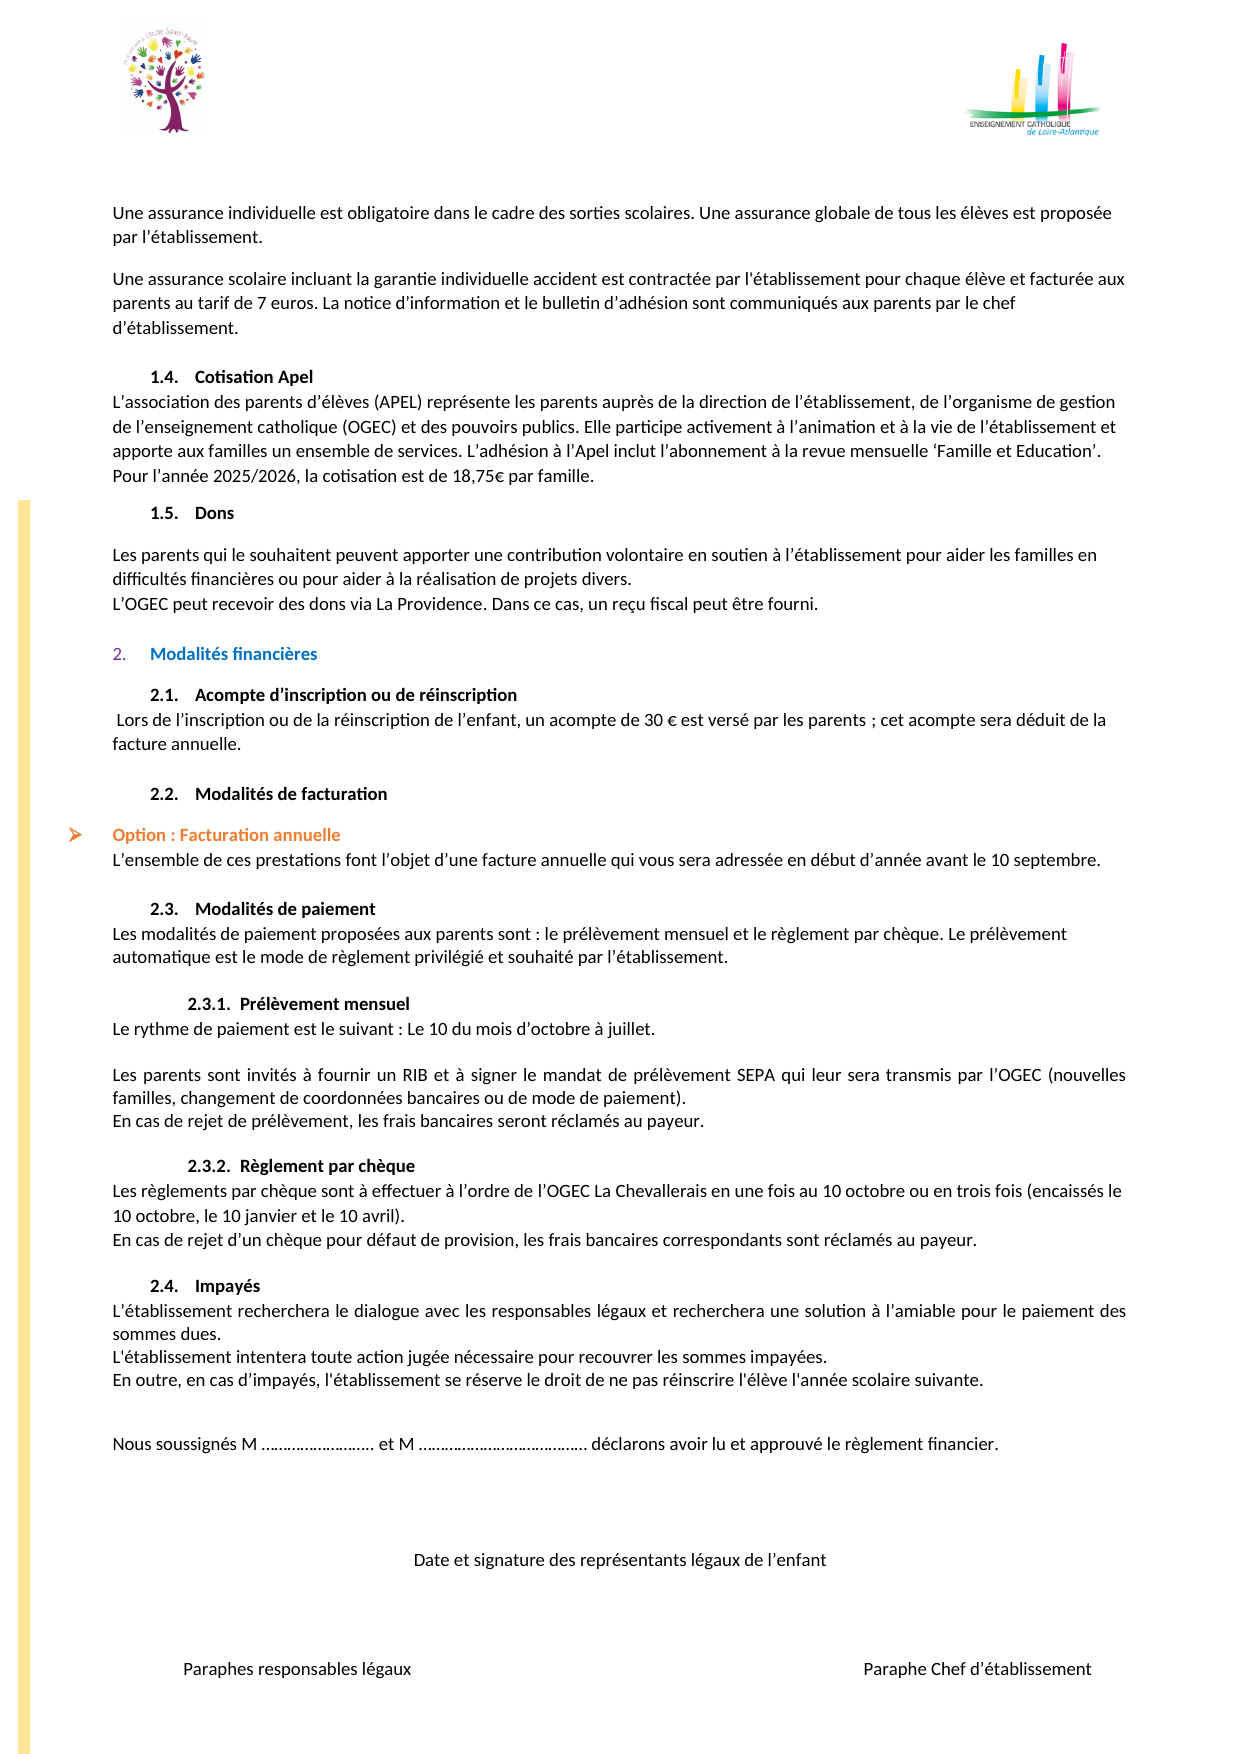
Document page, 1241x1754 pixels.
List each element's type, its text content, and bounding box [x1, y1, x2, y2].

picture [120, 21, 208, 136]
text L’établissement recherchera le dialogue avec les responsables légaux et recherchera une solution à l’amiable pour le paiement des sommes dues. [112, 1299, 1128, 1345]
text Nous soussignés M …………………….. et M ………………………………… déclarons avoir lu et approuvé le règlement financier. [112, 1432, 1128, 1455]
list Dons [150, 502, 1128, 524]
text Les règlements par chèque sont à effectuer à l’ordre de l’OGEC La Chevallerais en une fois au 10 octobre ou en trois fois (encaissés le 10 octobre, le 10 janvier et le 10 avril). [112, 1179, 1128, 1227]
list Impayés [150, 1274, 1128, 1297]
text L’OGEC peut recevoir des dons via La Providence. Dans ce cas, un reçu fiscal peut être fourni. [112, 592, 1128, 615]
list Règlement par chèque [187, 1154, 1128, 1177]
text En cas de rejet de prélèvement, les frais bancaires seront réclamés au payeur. [112, 1109, 1128, 1132]
text L’ensemble de ces prestations font l’objet d’une facture annuelle qui vous sera adressée en début d’année avant le 10 septembre. [112, 848, 1128, 871]
text En outre, en cas d’impayés, l'établissement se réserve le droit de ne pas réinscrire l'élève l'année scolaire suivante. [112, 1368, 1128, 1391]
text Date et signature des représentants légaux de l’enfant [112, 1548, 1128, 1571]
text Les parents qui le souhaitent peuvent apporter une contribution volontaire en soutien à l’établissement pour aider les familles en difficultés financières ou pour aider à la réalisation de projets divers. [112, 543, 1128, 591]
text Les modalités de paiement proposées aux parents sont : le prélèvement mensuel et le règlement par chèque. Le prélèvement automatique est le mode de règlement privilégié et souhaité par l’établissement. [112, 922, 1128, 968]
text L'établissement intentera toute action jugée nécessaire pour recouvrer les sommes impayées. [112, 1345, 1128, 1368]
text Pour l’année 2025/2026, la cotisation est de 18,75€ par famille. [112, 464, 1128, 487]
picture [964, 43, 1101, 136]
text Le rythme de paiement est le suivant : Le 10 du mois d’octobre à juillet. [112, 1017, 1128, 1040]
text Une assurance individuelle est obligatoire dans le cadre des sorties scolaires. Une assurance globale de tous les élèves est proposée par l’établissement. [112, 201, 1128, 248]
text L’association des parents d’élèves (APEL) représente les parents auprès de la direction de l’établissement, de l’organisme de gestion de l’enseignement catholique (OGEC) et des pouvoirs publics. Elle participe activement à l’animation et à la vie de l’établissement et apporte aux familles un ensemble de services. L’adhésion à l’Apel inclut l’abonnement à la revue mensuelle ‘Famille et Education’. [112, 390, 1128, 463]
text Une assurance scolaire incluant la garantie individuelle accident est contractée par l'établissement pour chaque élève et facturée aux parents au tarif de 7 euros. La notice d’information et le bulletin d’adhésion sont communiqués aux parents par le chef d’établissement. [112, 267, 1128, 339]
list Modalités financières [112, 642, 1128, 664]
text Les parents sont invités à fournir un RIB et à signer le mandat de prélèvement SEPA qui leur sera transmis par l’OGEC (nouvelles familles, changement de coordonnées bancaires ou de mode de paiement). [112, 1063, 1128, 1109]
list Option : Facturation annuelle [68, 823, 1128, 846]
list Prélèvement mensuel [187, 992, 1128, 1015]
list Cotisation Apel [150, 366, 1128, 388]
text En cas de rejet d’un chèque pour défaut de provision, les frais bancaires correspondants sont réclamés au payeur. [112, 1229, 1128, 1252]
list Modalités de facturation [150, 782, 1128, 805]
text Lors de l’inscription ou de la réinscription de l’enfant, un acompte de 30 € est versé par les parents ; cet acompte sera déduit de la facture annuelle. [112, 708, 1128, 755]
list Modalités de paiement [150, 897, 1128, 920]
list Acompte d’inscription ou de réinscription [150, 683, 1128, 706]
